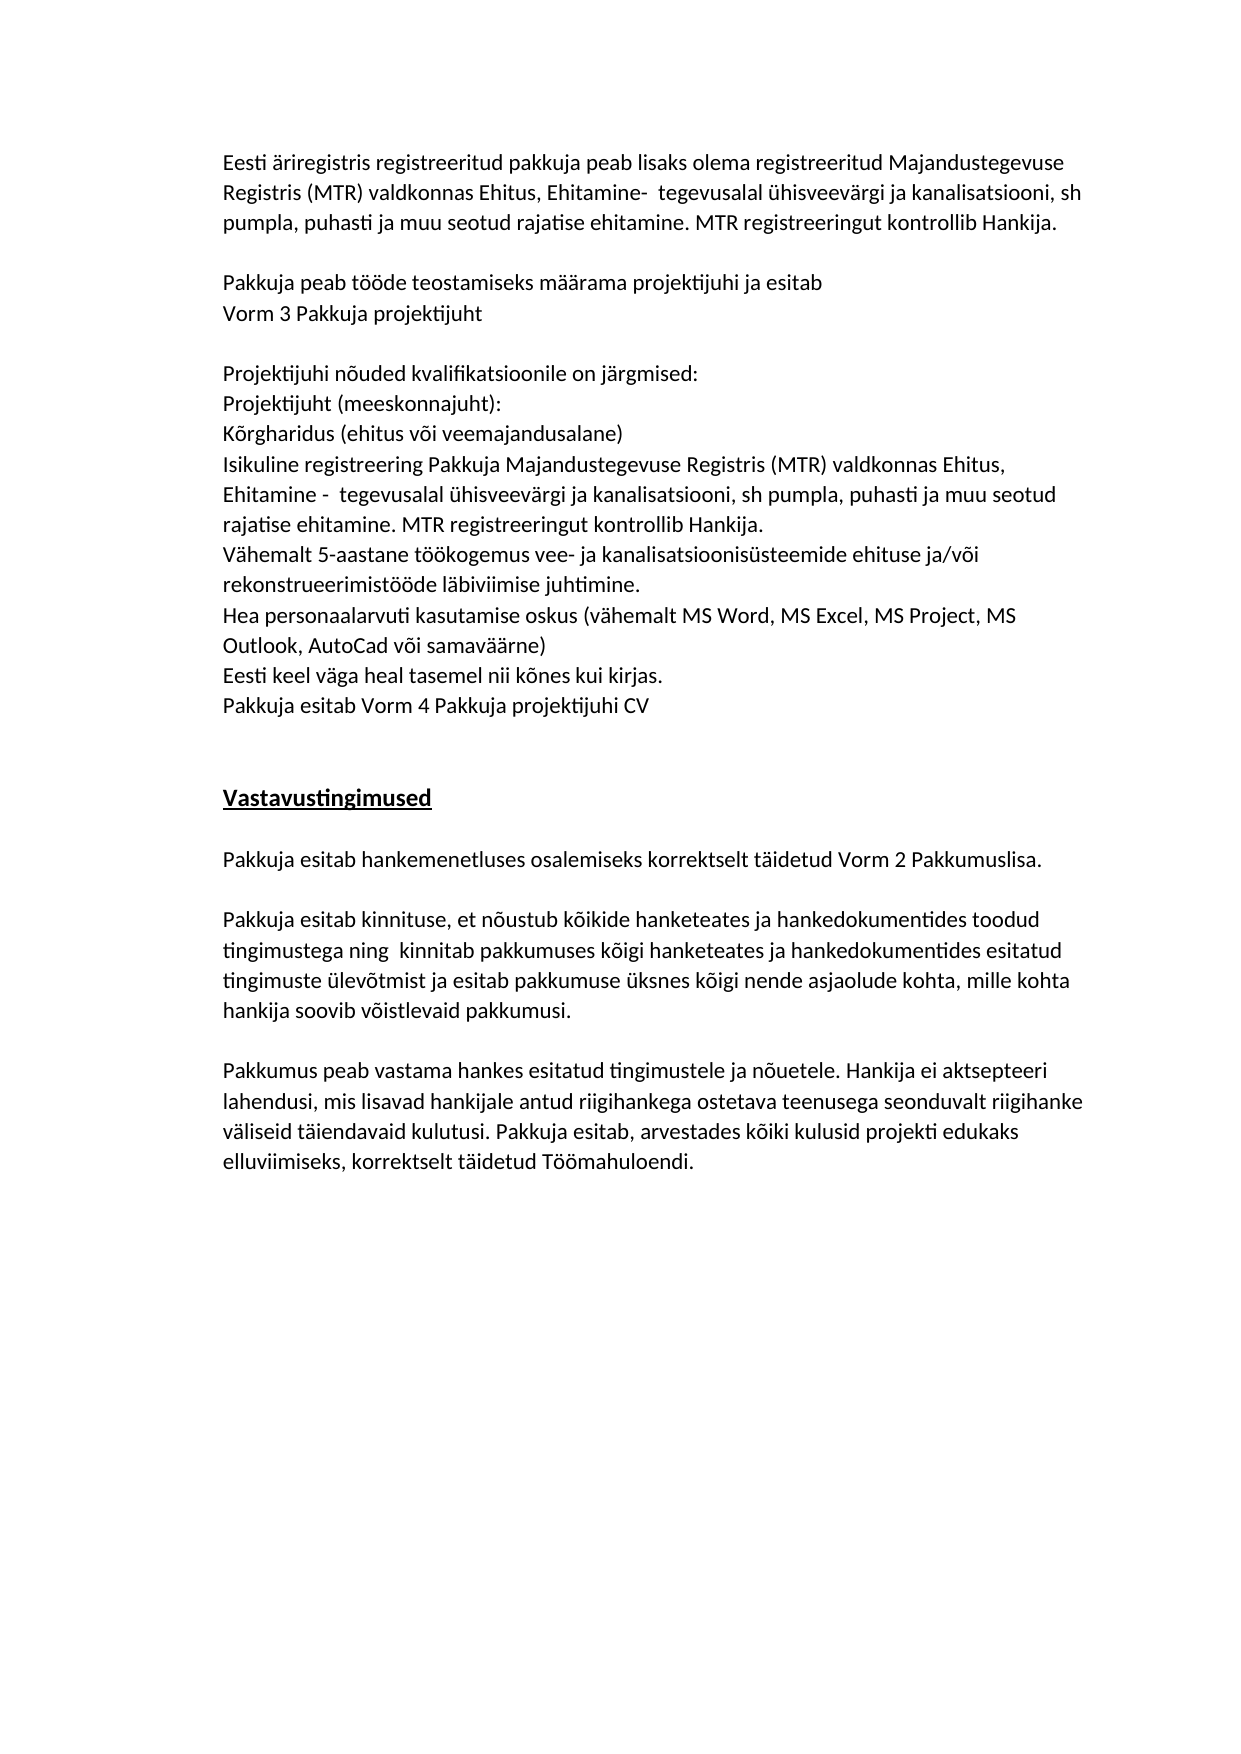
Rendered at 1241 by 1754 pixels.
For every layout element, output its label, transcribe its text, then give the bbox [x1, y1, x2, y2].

list Vastavustingimused [223, 782, 1093, 812]
list Vorm 3 Pakkuja projektijuht [223, 299, 1093, 327]
list Eesti keel väga heal tasemel nii kõnes kui kirjas. [223, 661, 1093, 689]
list Vähemalt 5-aastane töökogemus vee- ja kanalisatsioonisüsteemide ehituse ja/või rekonstrueerimistööde läbiviimise juhtimine. [223, 540, 1093, 598]
list Hea personaalarvuti kasutamise oskus (vähemalt MS Word, MS Excel, MS Project, MS Outlook, AutoCad või samaväärne) [223, 601, 1093, 659]
list Eesti äriregistris registreeritud pakkuja peab lisaks olema registreeritud Majandustegevuse Registris (MTR) valdkonnas Ehitus, Ehitamine- tegevusalal ühisveevärgi ja kanalisatsiooni, sh pumpla, puhasti ja muu seotud rajatise ehitamine. MTR registreeringut kontrollib Hankija. [223, 148, 1093, 236]
list Pakkuja peab tööde teostamiseks määrama projektijuhi ja esitab [223, 268, 1093, 296]
list Projektijuht (meeskonnajuht): [223, 389, 1093, 417]
list Projektijuhi nõuded kvalifikatsioonile on järgmised: [223, 359, 1093, 387]
list Pakkuja esitab Vorm 4 Pakkuja projektijuhi CV [223, 691, 1093, 719]
list Pakkumus peab vastama hankes esitatud tingimustele ja nõuetele. Hankija ei aktsepteeri lahendusi, mis lisavad hankijale antud riigihankega ostetava teenusega seonduvalt riigihanke väliseid täiendavaid kulutusi. Pakkuja esitab, arvestades kõiki kulusid projekti edukaks elluviimiseks, korrektselt täidetud Töömahuloendi. [223, 1057, 1093, 1175]
list Pakkuja esitab hankemenetluses osalemiseks korrektselt täidetud Vorm 2 Pakkumuslisa. [223, 845, 1093, 873]
list Pakkuja esitab kinnituse, et nõustub kõikide hanketeates ja hankedokumentides toodud tingimustega ning kinnitab pakkumuses kõigi hanketeates ja hankedokumentides esitatud tingimuste ülevõtmist ja esitab pakkumuse üksnes kõigi nende asjaolude kohta, mille kohta hankija soovib võistlevaid pakkumusi. [223, 906, 1093, 1024]
list Kõrgharidus (ehitus või veemajandusalane) [223, 419, 1093, 447]
list Isikuline registreering Pakkuja Majandustegevuse Registris (MTR) valdkonnas Ehitus, Ehitamine - tegevusalal ühisveevärgi ja kanalisatsiooni, sh pumpla, puhasti ja muu seotud rajatise ehitamine. MTR registreeringut kontrollib Hankija. [223, 450, 1093, 538]
